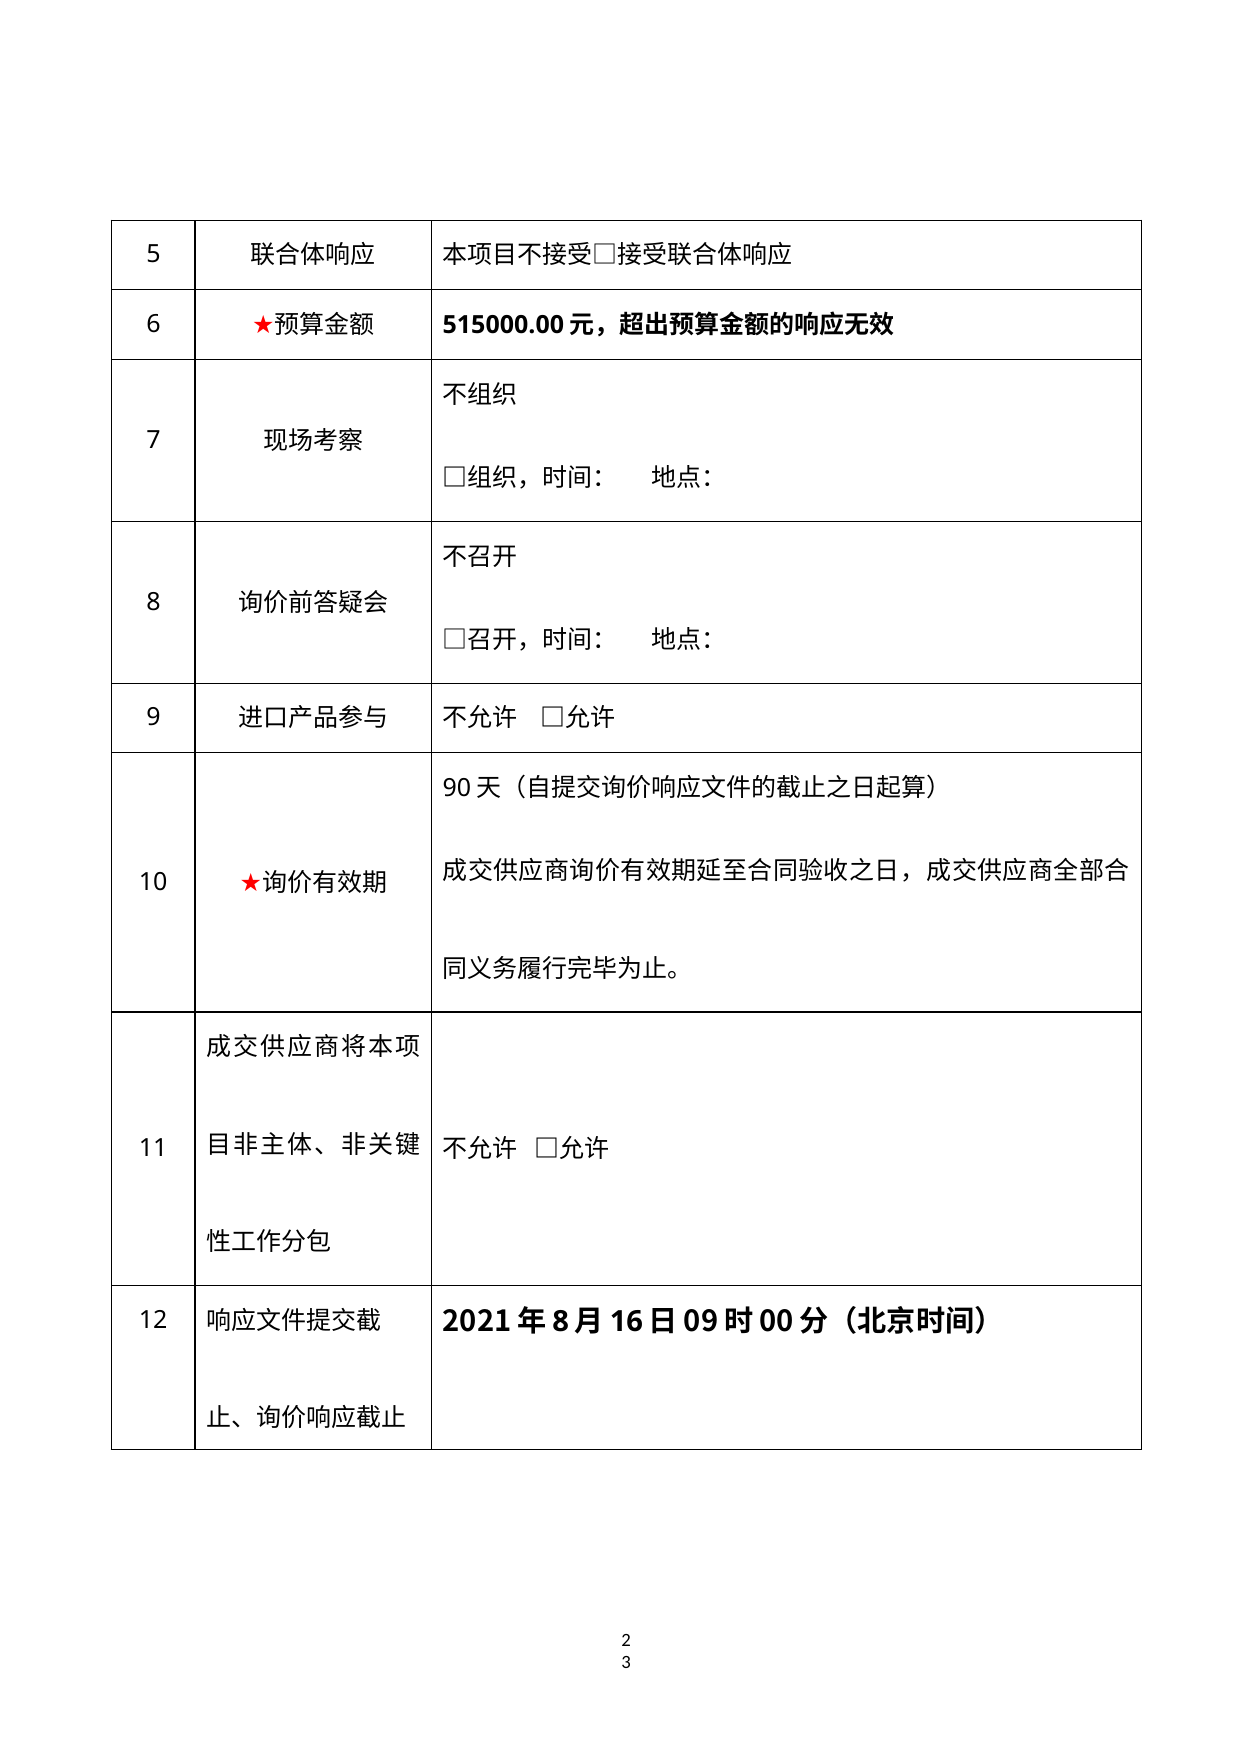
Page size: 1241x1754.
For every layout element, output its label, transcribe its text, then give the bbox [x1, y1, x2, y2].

table_cell 成交供应商将本项目非主体、非关键性工作分包 [196, 1013, 431, 1285]
table_cell 不召开 □召开，时间： 地点： [432, 522, 1141, 682]
table_cell ★预算金额 [196, 290, 431, 359]
table_cell 5 [112, 221, 194, 289]
table_cell 10 [112, 753, 194, 1011]
table_cell 7 [112, 360, 194, 521]
table_cell 12 [112, 1286, 194, 1448]
table_cell 不允许 □允许 [432, 1013, 1141, 1285]
table_cell 询价前答疑会 [196, 522, 431, 682]
table_cell 11 [112, 1013, 194, 1285]
table_cell 515000.00元，超出预算金额的响应无效 [432, 290, 1141, 359]
table_cell 进口产品参与 [196, 684, 431, 752]
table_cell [432, 1286, 1141, 1448]
table_cell 联合体响应 [196, 221, 431, 289]
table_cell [196, 1286, 431, 1448]
table_cell 现场考察 [196, 360, 431, 521]
table_cell 本项目不接受□接受联合体响应 [432, 221, 1141, 289]
table_cell 8 [112, 522, 194, 682]
table_cell 不组织 □组织，时间： 地点： [432, 360, 1141, 521]
table_cell 不允许 □允许 [432, 684, 1141, 752]
table_cell 9 [112, 684, 194, 752]
table_cell 90天（自提交询价响应文件的截止之日起算） 成交供应商询价有效期延至合同验收之日，成交供应商全部合同义务履行完毕为止。 [432, 753, 1141, 1011]
table_cell ★询价有效期 [196, 753, 431, 1011]
table_cell 6 [112, 290, 194, 359]
